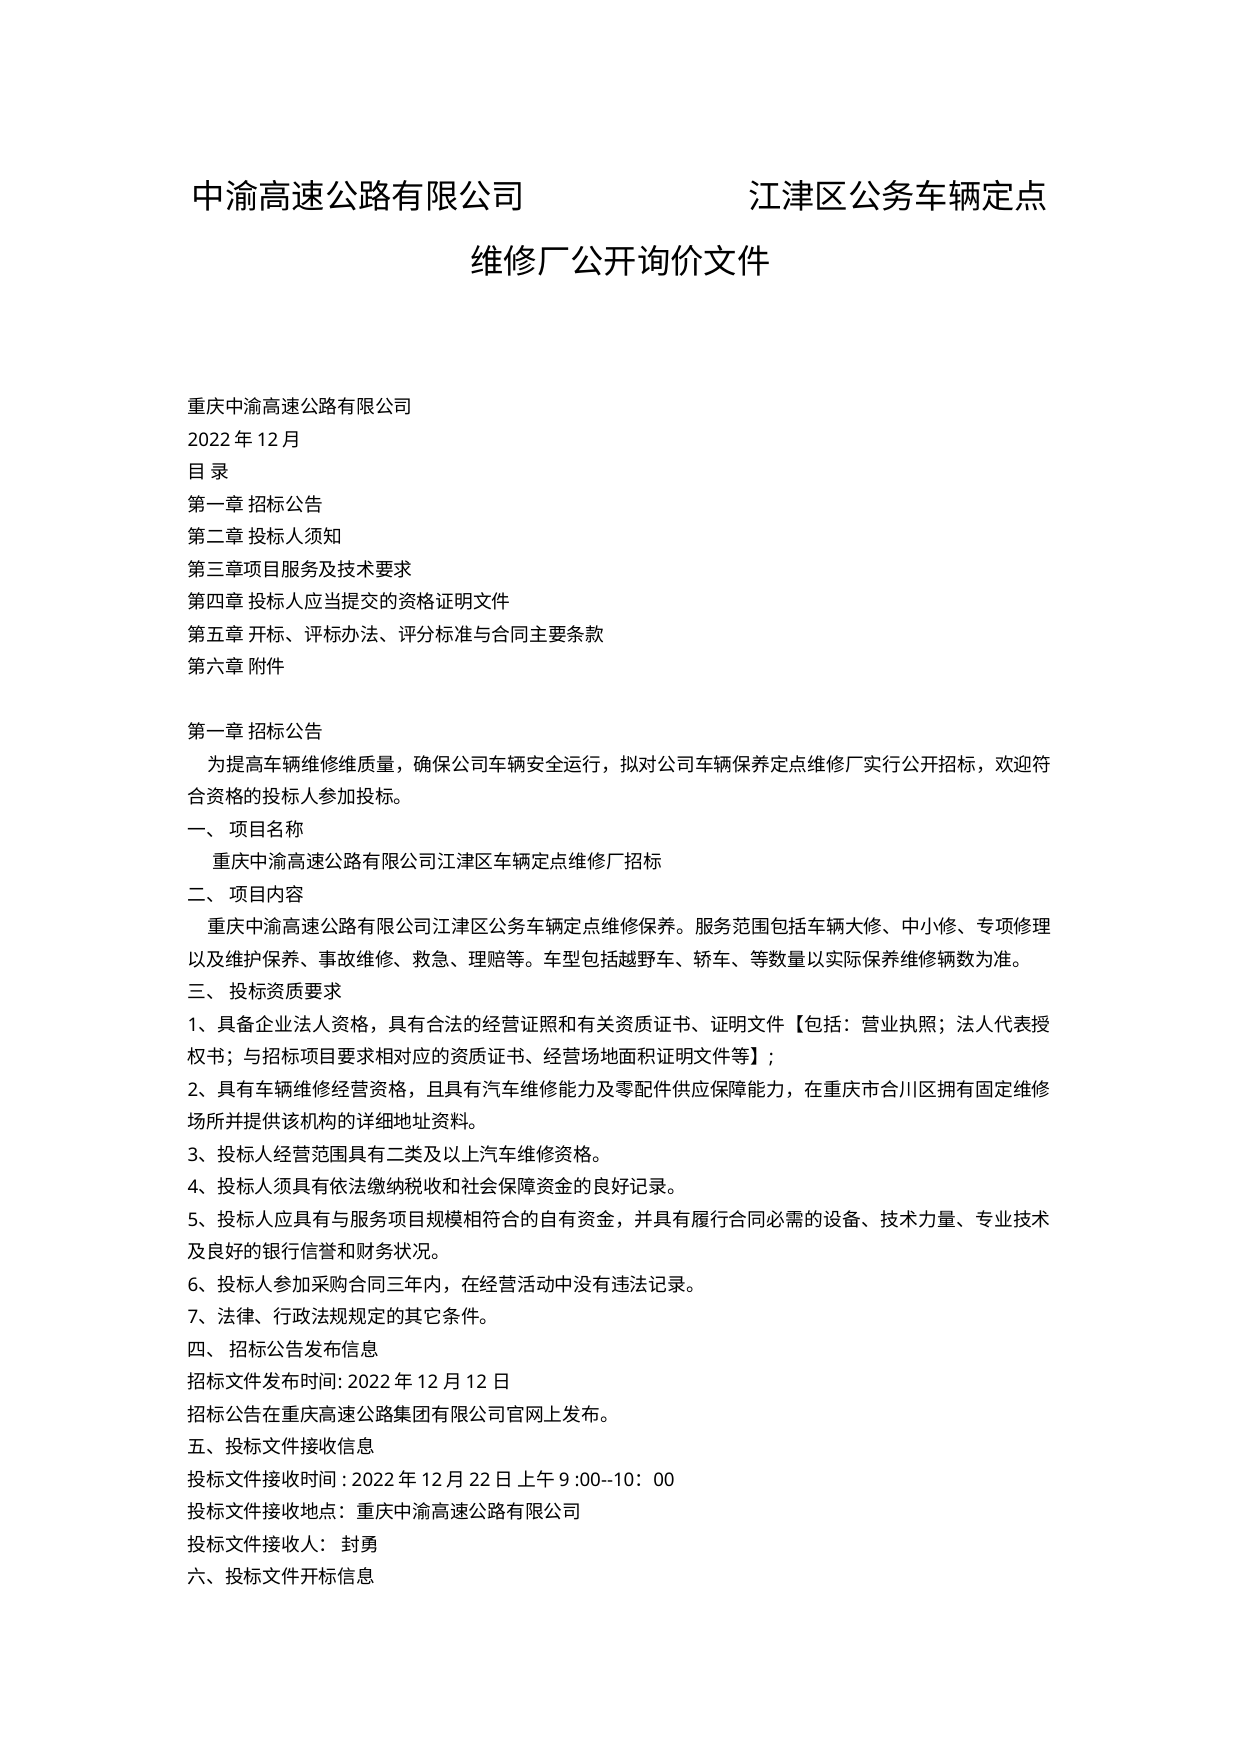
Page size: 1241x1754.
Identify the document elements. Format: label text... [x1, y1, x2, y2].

text 五、投标文件接收信息 投标文件接收时间 : 2022年12月 22日 上午 9 :00--10：00 [187, 1429, 1053, 1494]
text 投标文件接收地点：重庆中渝高速公路有限公司 投标文件接收人： 封勇 [187, 1494, 1053, 1559]
text 六、投标文件开标信息 [187, 1559, 1053, 1592]
text 第四章 投标人应当提交的资格证明文件 第五章 开标、评标办法、评分标准与合同主要条款 第六章 附件 [187, 584, 1053, 682]
text 第一章 招标公告 为提高车辆维修维质量，确保公司车辆安全运行，拟对公司车辆保养定点维修厂实行公开招标，欢迎符合资格的投标人参加投标。 一、 项目名称 重庆中渝高速公路有限公司江津区车辆定点维修厂招标 二、 项目内容 重庆中渝高速公路有限公司江津区公务车辆定点维修保养。服务范围包括车辆大修、中小修、专项修理以及维护保养、事故维修、救急、理赔等。车型包括越野车、轿车、等数量以实际保养维修辆数为准。 三、 投标资质要求 1、具备企业法人资格，具有合法的经营证照和有关资质证书、证明文件【包括：营业执照；法人代表授权书；与招标项目要求相对应的资质证书、经营场地面积证明文件等】; 2、具有车辆维修经营资格，且具有汽车维修能力及零配件供应保障能力，在重庆市合川区拥有固定维修场所并提供该机构的详细地址资料。 3、投标人经营范围具有二类及以上汽车维修资格。 4、投标人须具有依法缴纳税收和社会保障资金的良好记录。 5、投标人应具有与服务项目规模相符合的自有资金，并具有履行合同必需的设备、技术力量、专业技术及良好的银行信誉和财务状况。 6、投标人参加采购合同三年内，在经营活动中没有违法记录。 [187, 682, 1053, 1299]
text 中渝高速公路有限公司 江津区公务车辆定点维修厂公开询价文件 [187, 162, 1053, 292]
text 重庆中渝高速公路有限公司 2022年12月 目 录 第一章 招标公告 第二章 投标人须知 第三章项目服务及技术要求 [187, 389, 1053, 584]
text 7、法律、行政法规规定的其它条件。 四、 招标公告发布信息 招标文件发布时间: 2022年12 月12 日 招标公告在重庆高速公路集团有限公司官网上发布。 [187, 1299, 1053, 1429]
